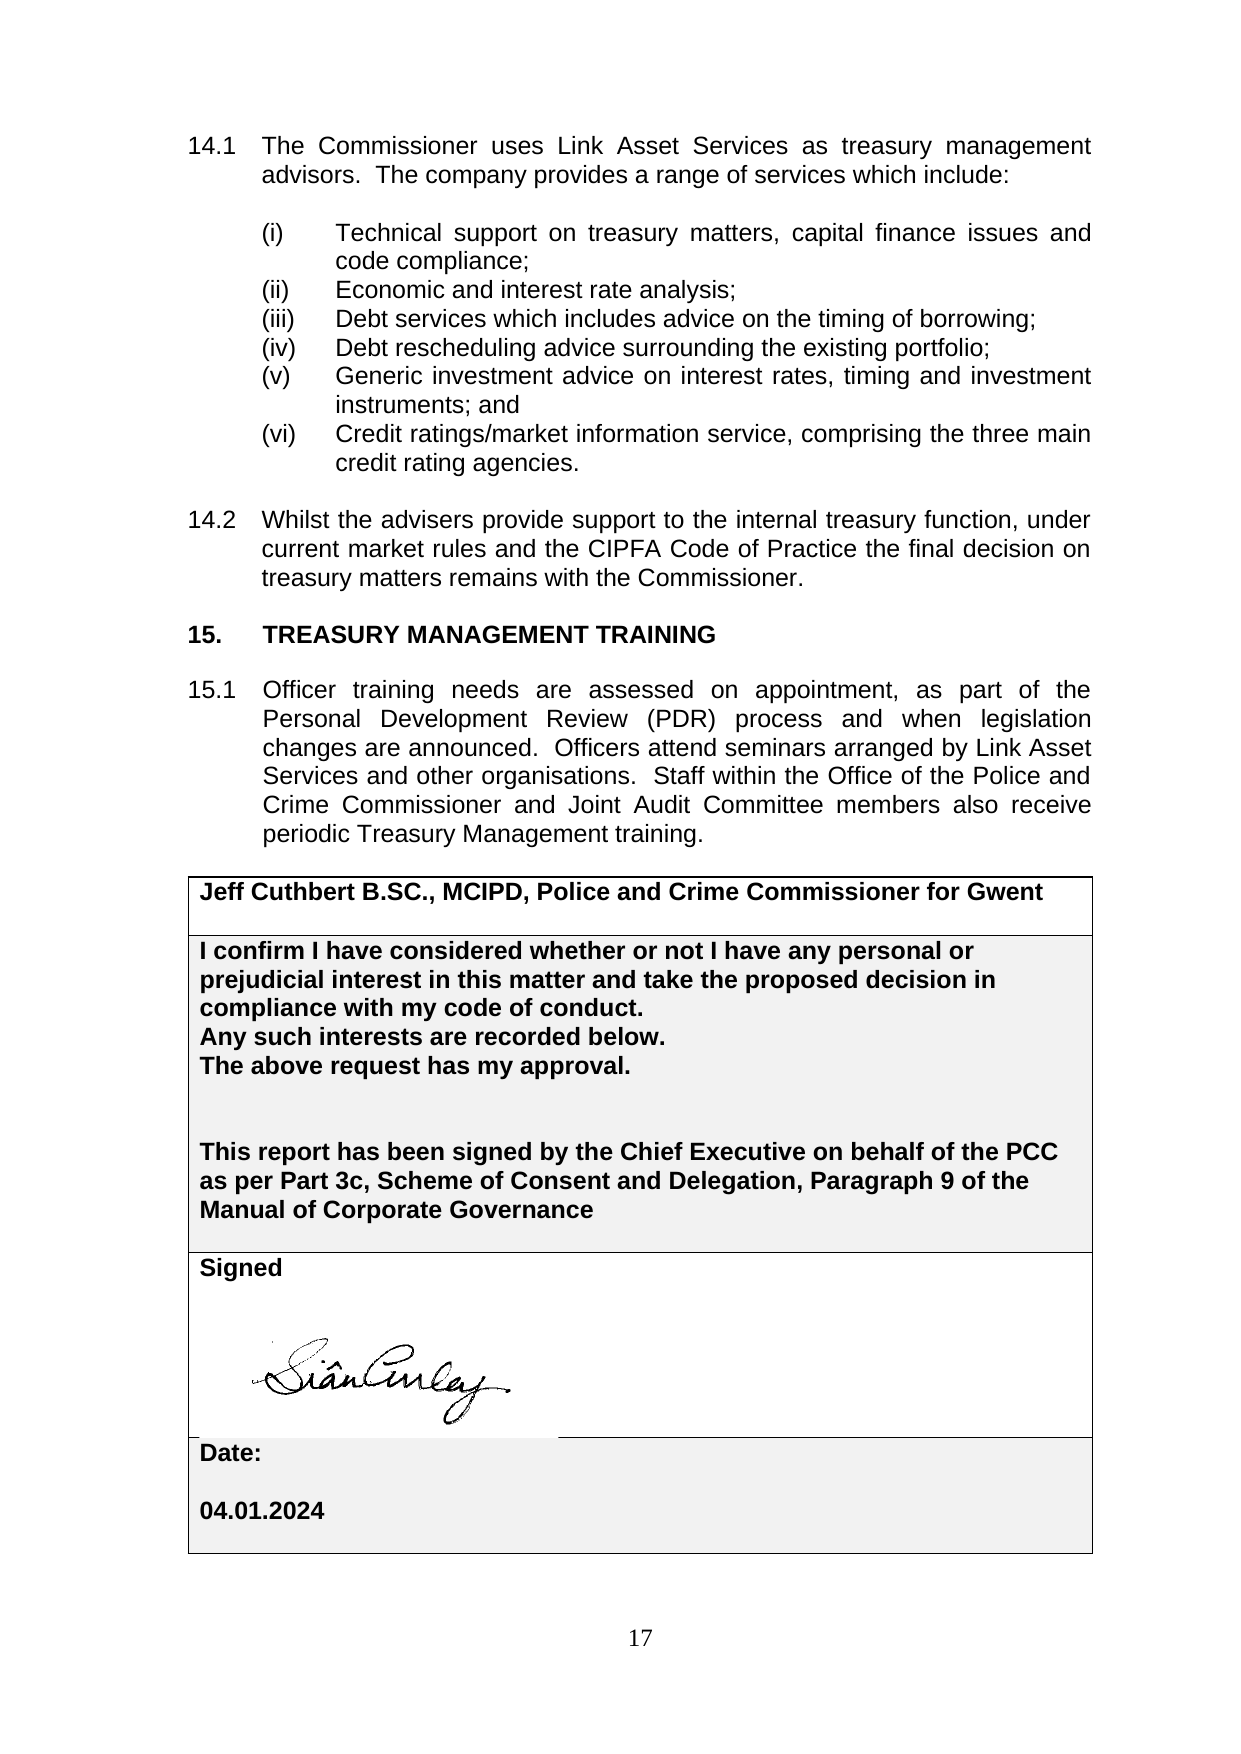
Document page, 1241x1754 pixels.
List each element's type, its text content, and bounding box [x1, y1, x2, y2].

list Technical support on treasury matters, capital finance issues and code compliance; [261, 217, 1093, 275]
list Credit ratings/market information service, comprising the three main credit rating agencies. [261, 419, 1093, 476]
table_header Jeff Cuthbert B.SC., MCIPD, Police and Crime Commissioner for Gwent [189, 878, 1092, 935]
table_cell I confirm I have considered whether or not I have any personal or prejudicial interest in this matter and take the proposed decision in compliance with my code of conduct. Any such interests are recorded below. The above request has my approval. This report has been signed by the Chief Executive on behalf of the PCC as per Part 3c, Scheme of Consent and Delegation, Paragraph 9 of the Manual of Corporate Governance [189, 936, 1092, 1252]
list Generic investment advice on interest rates, timing and investment instruments; and [261, 361, 1093, 419]
list Whilst the advisers provide support to the internal treasury function, under current market rules and the CIPFA Code of Practice the final decision on treasury matters remains with the Commissioner. [187, 505, 1093, 591]
table_cell Date: 04.01.2024 [189, 1438, 1092, 1553]
list Debt rescheduling advice surrounding the existing portfolio; [261, 332, 1093, 361]
text 15. TREASURY MANAGEMENT TRAINING [187, 620, 1093, 649]
text 15.1 Officer training needs are assessed on appointment, as part of the Personal Development Review (PDR) process and when legislation changes are announced. Officers attend seminars arranged by Link Asset Services and other organisations. Staff within the Office of the Police and Crime Commissioner and Joint Audit Committee members also receive periodic Treasury Management training. [187, 675, 1093, 848]
list Debt services which includes advice on the timing of borrowing; [261, 304, 1093, 332]
list The Commissioner uses Link Asset Services as treasury management advisors. The company provides a range of services which include: [187, 131, 1093, 189]
table_cell Signed [189, 1253, 1092, 1437]
list Economic and interest rate analysis; [261, 275, 1093, 304]
